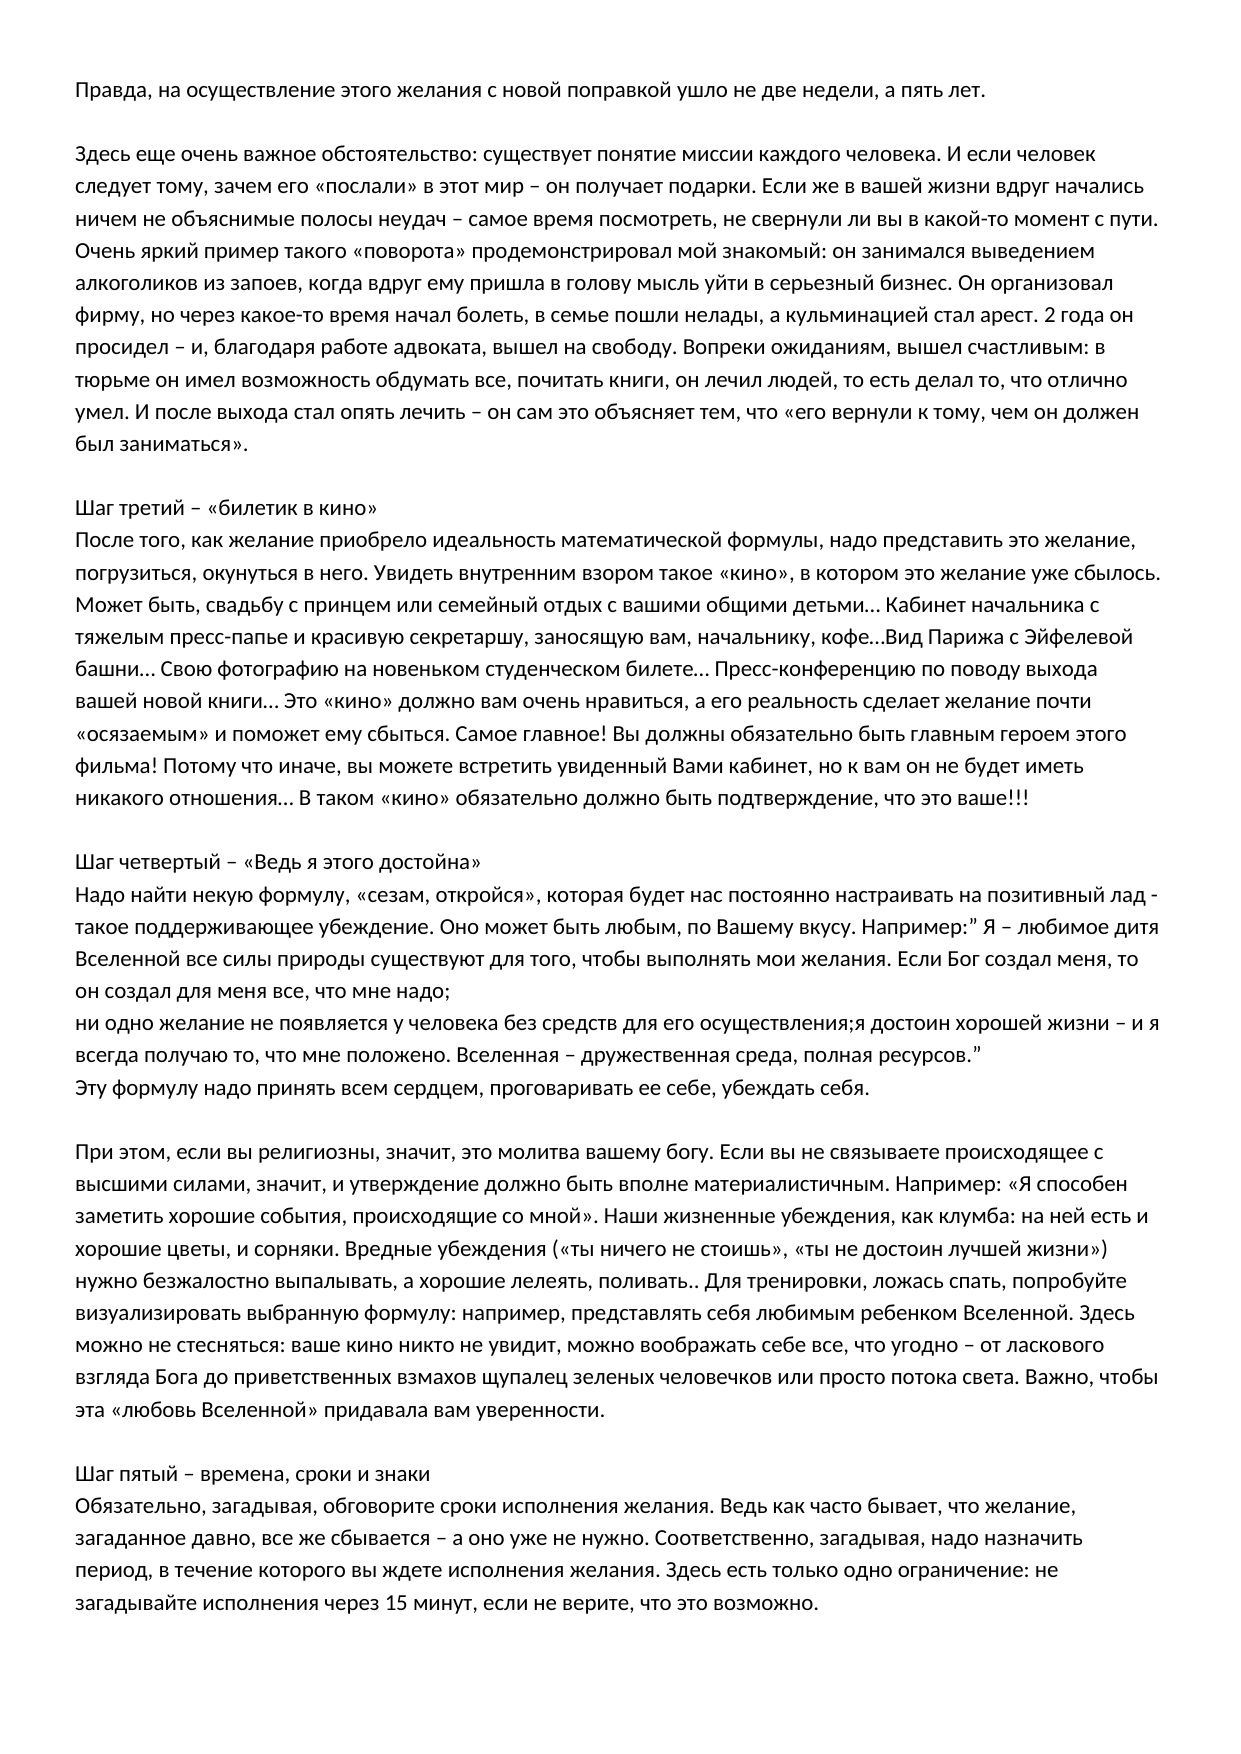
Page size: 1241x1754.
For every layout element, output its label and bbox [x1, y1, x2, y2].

text [75, 75, 1165, 1648]
